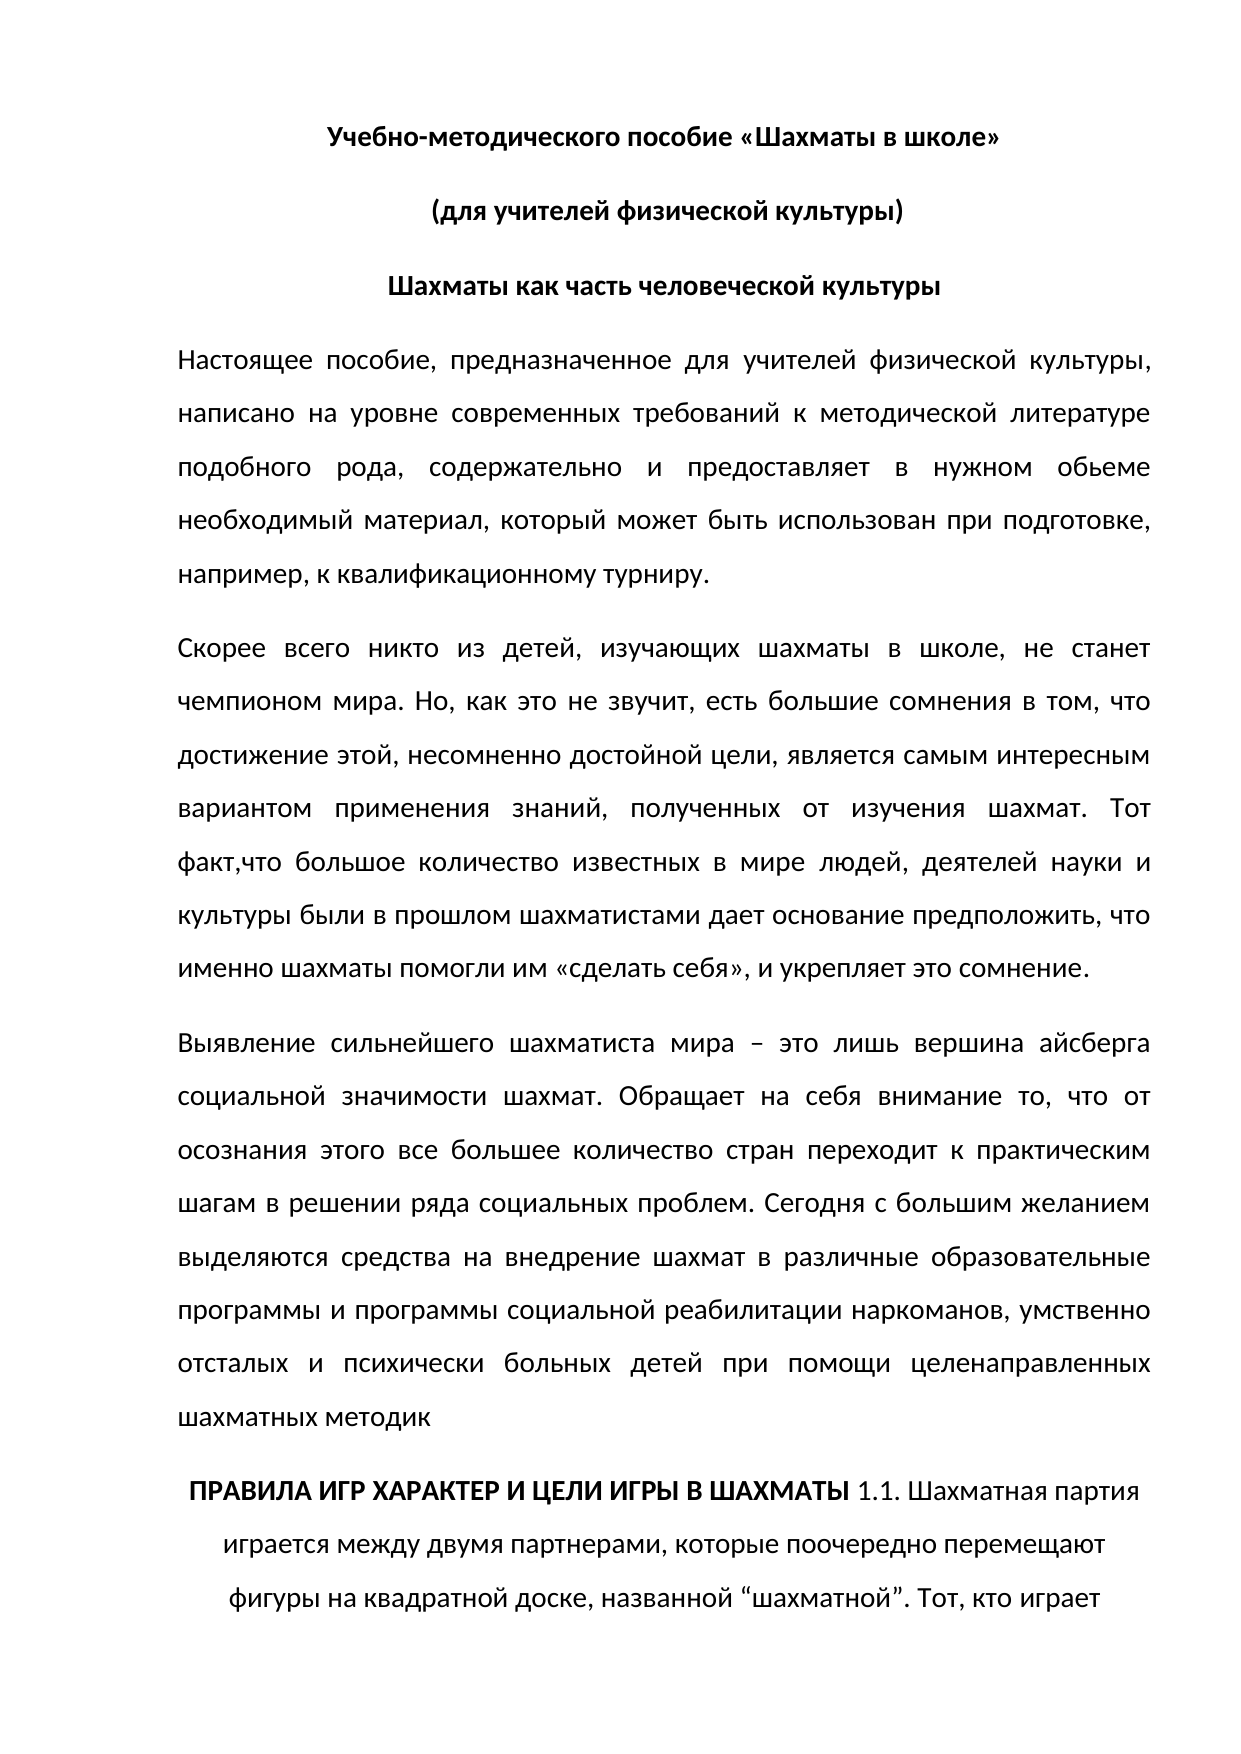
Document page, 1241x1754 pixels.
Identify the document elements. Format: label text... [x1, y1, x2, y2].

text Шахматы как часть человеческой культуры [177, 267, 1152, 302]
text Учебно-методического пособие «Шахматы в школе» [177, 118, 1152, 154]
text Настоящее пособие, предназначенное для учителей физической культуры, написано на уровне современных требований к методической литературе подобного рода, содержательно и предоставляет в нужном обьеме необходимый материал, который может быть использован при подготовке, например, к квалификационному турниру. [177, 341, 1152, 590]
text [177, 1472, 1152, 1615]
text Выявление сильнейшего шахматиста мира – это лишь вершина айсберга социальной значимости шахмат. Обращает на себя внимание то, что от осознания этого все большее количество стран переходит к практическим шагам в решении ряда социальных проблем. Сегодня с большим желанием выделяются средства на внедрение шахмат в различные образовательные программы и программы социальной реабилитации наркоманов, умственно отсталых и психически больных детей при помощи целенаправленных шахматных методик [177, 1024, 1152, 1433]
text Скорее всего никто из детей, изучающих шахматы в школе, не станет чемпионом мира. Но, как это не звучит, есть большие сомнения в том, что достижение этой, несомненно достойной цели, является самым интересным вариантом применения знаний, полученных от изучения шахмат. Тот факт,что большое количество известных в мире людей, деятелей науки и культуры были в прошлом шахматистами дает основание предположить, что именно шахматы помогли им «сделать себя», и укрепляет это сомнение. [177, 629, 1152, 985]
text (для учителей физической культуры) [177, 192, 1152, 228]
